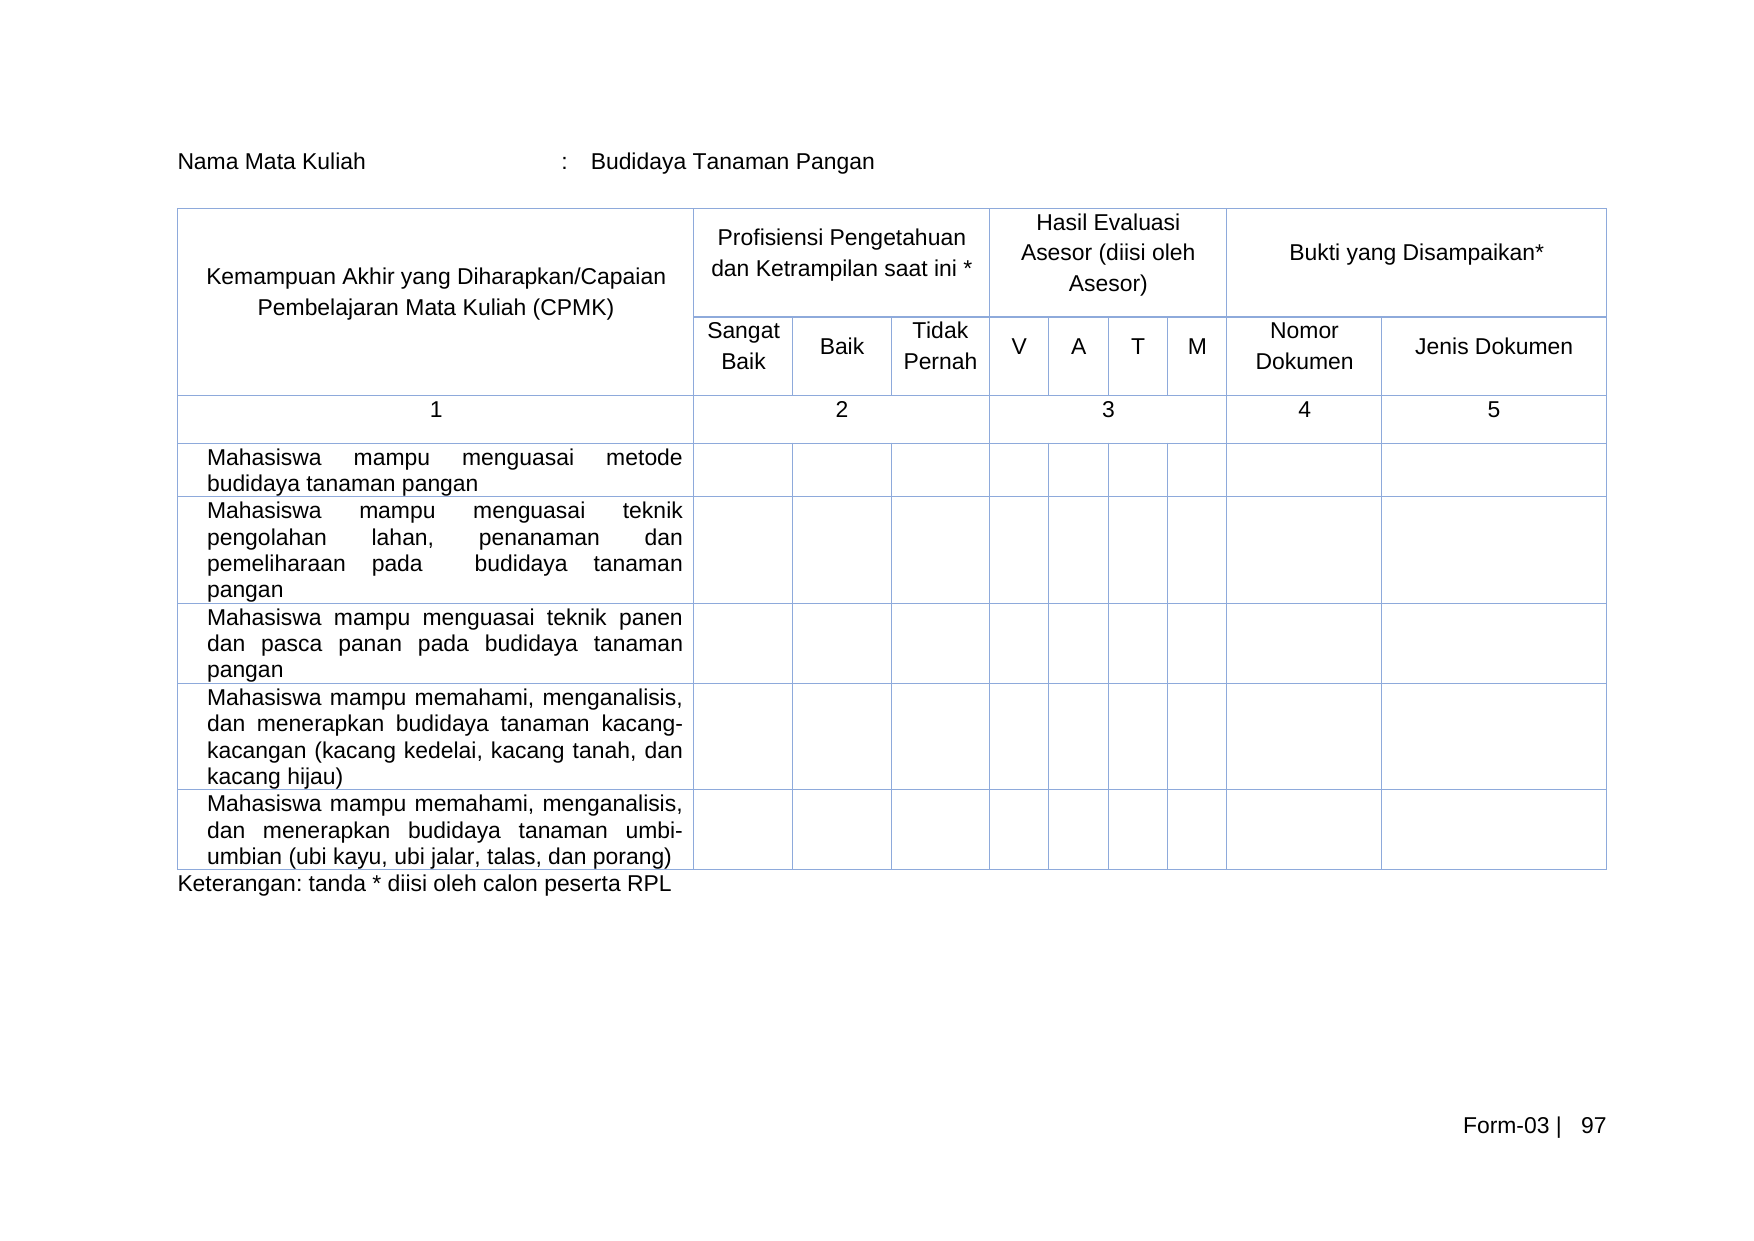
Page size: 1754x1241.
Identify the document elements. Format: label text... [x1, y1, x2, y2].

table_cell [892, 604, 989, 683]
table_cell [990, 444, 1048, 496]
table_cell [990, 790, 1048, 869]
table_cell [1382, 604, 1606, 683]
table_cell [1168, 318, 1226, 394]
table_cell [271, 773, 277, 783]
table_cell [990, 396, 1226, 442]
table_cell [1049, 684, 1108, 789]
text Keterangan: tanda * diisi oleh calon peserta RPL [177, 870, 1606, 897]
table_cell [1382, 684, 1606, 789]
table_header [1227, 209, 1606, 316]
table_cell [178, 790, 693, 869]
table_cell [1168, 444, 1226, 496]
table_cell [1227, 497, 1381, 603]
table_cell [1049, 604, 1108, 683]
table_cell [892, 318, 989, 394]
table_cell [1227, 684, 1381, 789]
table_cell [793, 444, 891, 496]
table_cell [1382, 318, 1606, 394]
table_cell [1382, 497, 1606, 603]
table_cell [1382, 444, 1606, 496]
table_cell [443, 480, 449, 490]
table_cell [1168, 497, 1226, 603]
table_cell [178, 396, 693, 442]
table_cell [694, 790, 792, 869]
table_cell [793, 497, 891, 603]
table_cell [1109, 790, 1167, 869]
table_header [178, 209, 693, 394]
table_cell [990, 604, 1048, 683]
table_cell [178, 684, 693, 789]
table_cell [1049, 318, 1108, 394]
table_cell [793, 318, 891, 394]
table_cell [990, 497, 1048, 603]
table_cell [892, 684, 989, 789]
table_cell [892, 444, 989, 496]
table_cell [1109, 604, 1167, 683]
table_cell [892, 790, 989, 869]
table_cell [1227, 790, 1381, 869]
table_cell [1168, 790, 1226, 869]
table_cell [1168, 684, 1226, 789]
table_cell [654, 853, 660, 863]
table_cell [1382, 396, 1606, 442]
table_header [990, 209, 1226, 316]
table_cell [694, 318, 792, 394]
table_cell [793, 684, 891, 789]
text Nama Mata Kuliah : Budidaya Tanaman Pangan [177, 148, 1606, 174]
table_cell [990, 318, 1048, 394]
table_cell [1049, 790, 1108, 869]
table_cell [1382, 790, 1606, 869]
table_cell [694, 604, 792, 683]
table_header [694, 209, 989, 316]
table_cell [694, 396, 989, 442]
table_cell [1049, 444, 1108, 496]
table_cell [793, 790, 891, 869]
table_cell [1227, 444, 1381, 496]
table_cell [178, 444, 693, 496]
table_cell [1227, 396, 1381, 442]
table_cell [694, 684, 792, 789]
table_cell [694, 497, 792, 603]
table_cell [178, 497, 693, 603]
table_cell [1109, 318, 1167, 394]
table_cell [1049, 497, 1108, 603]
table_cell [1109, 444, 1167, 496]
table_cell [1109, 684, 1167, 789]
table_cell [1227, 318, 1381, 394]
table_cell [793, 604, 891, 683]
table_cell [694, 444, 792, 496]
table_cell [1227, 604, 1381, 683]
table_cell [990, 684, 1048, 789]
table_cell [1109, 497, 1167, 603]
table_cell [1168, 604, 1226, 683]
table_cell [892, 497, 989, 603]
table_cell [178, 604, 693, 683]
